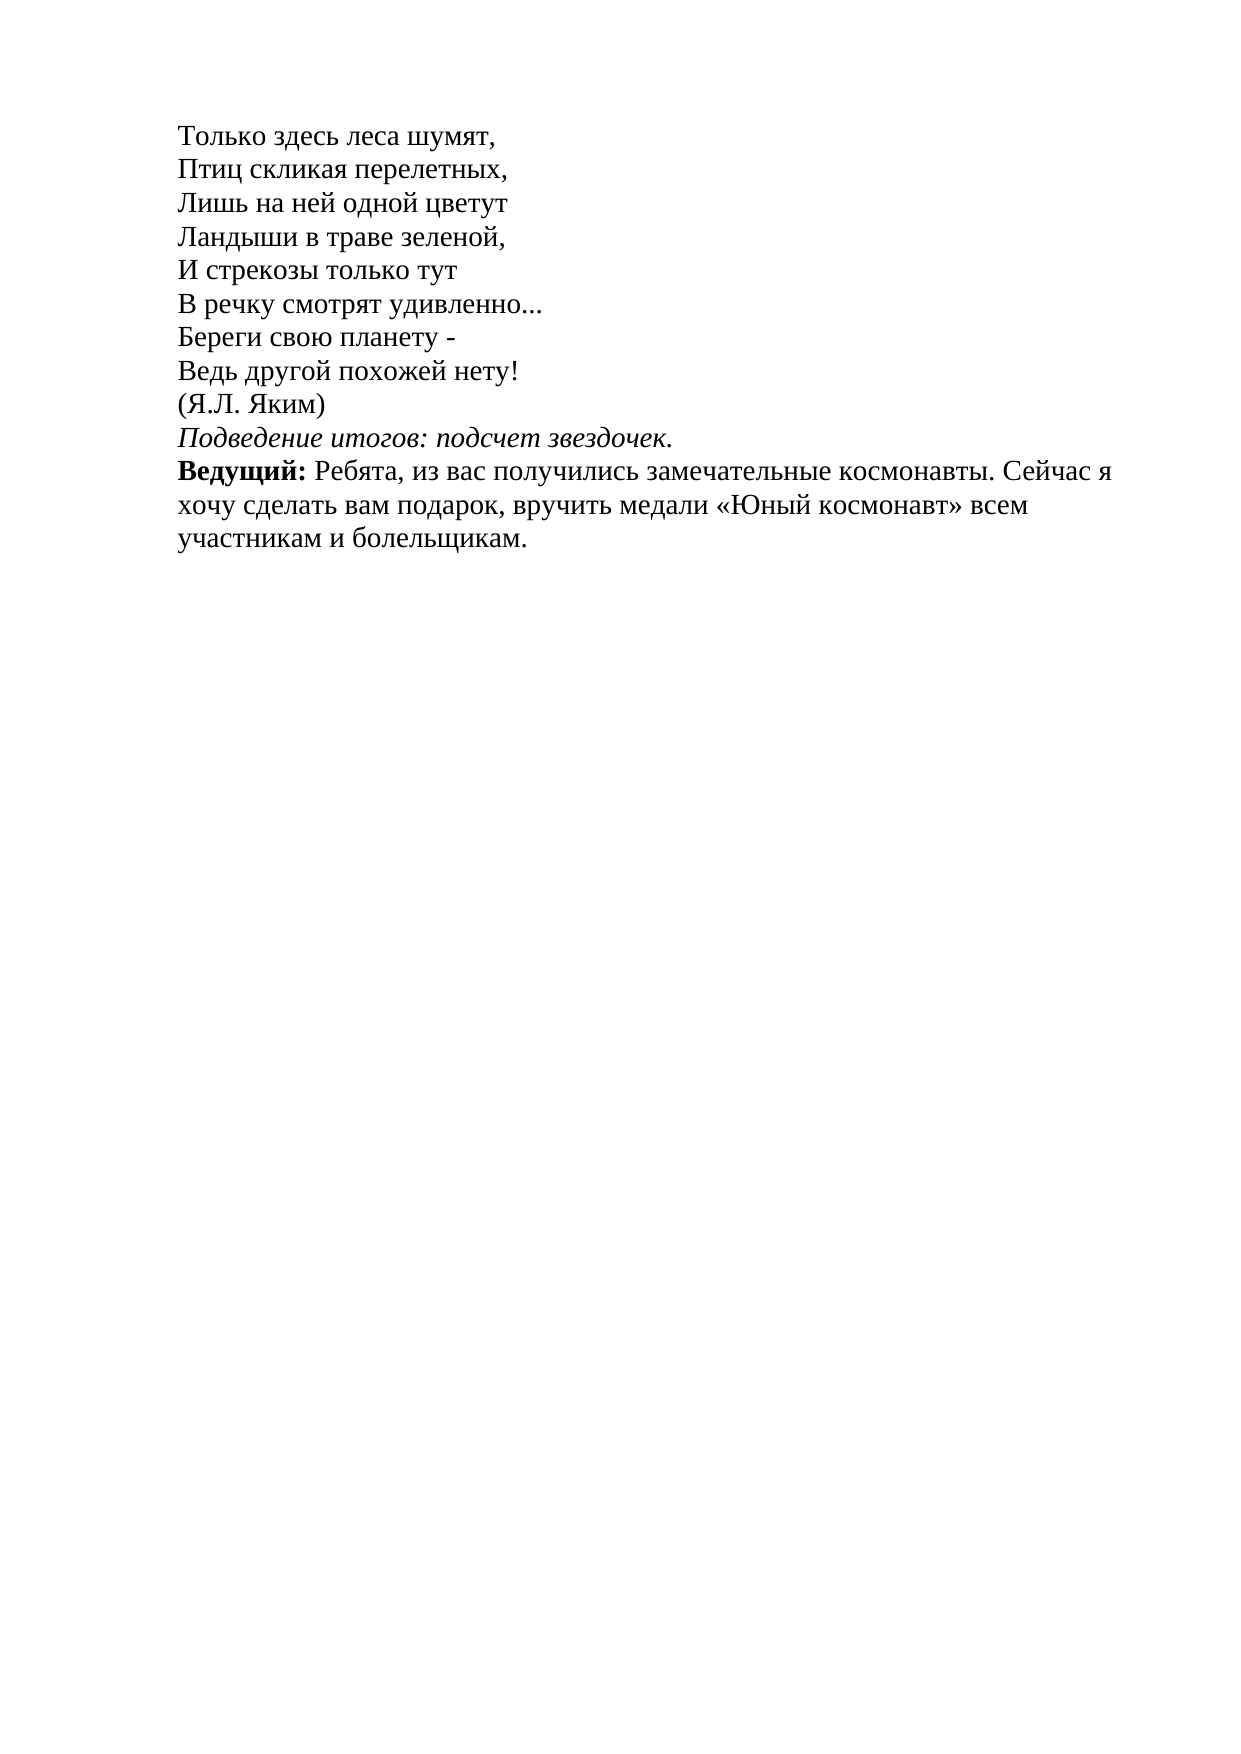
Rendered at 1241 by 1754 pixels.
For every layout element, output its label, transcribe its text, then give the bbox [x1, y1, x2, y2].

text Подведение итогов: подсчет звездочек. [177, 420, 1152, 453]
text Ведь другой похожей нету! [177, 353, 1152, 386]
text Птиц скликая перелетных, [177, 152, 1152, 185]
text И стрекозы только тут [177, 252, 1152, 286]
text Только здесь леса шумят, [177, 118, 1152, 152]
text Ландыши в траве зеленой, [177, 219, 1152, 252]
text (Я.Л. Яким) [177, 386, 1152, 420]
text Береги свою планету - [177, 319, 1152, 353]
text Ведущий: Ребята, из вас получились замечательные космонавты. Сейчас я хочу сделать вам подарок, вручить медали «Юный космонавт» всем участникам и болельщикам. [177, 453, 1152, 554]
text В речку смотрят удивленно... [177, 286, 1152, 319]
text Лишь на ней одной цветут [177, 185, 1152, 219]
